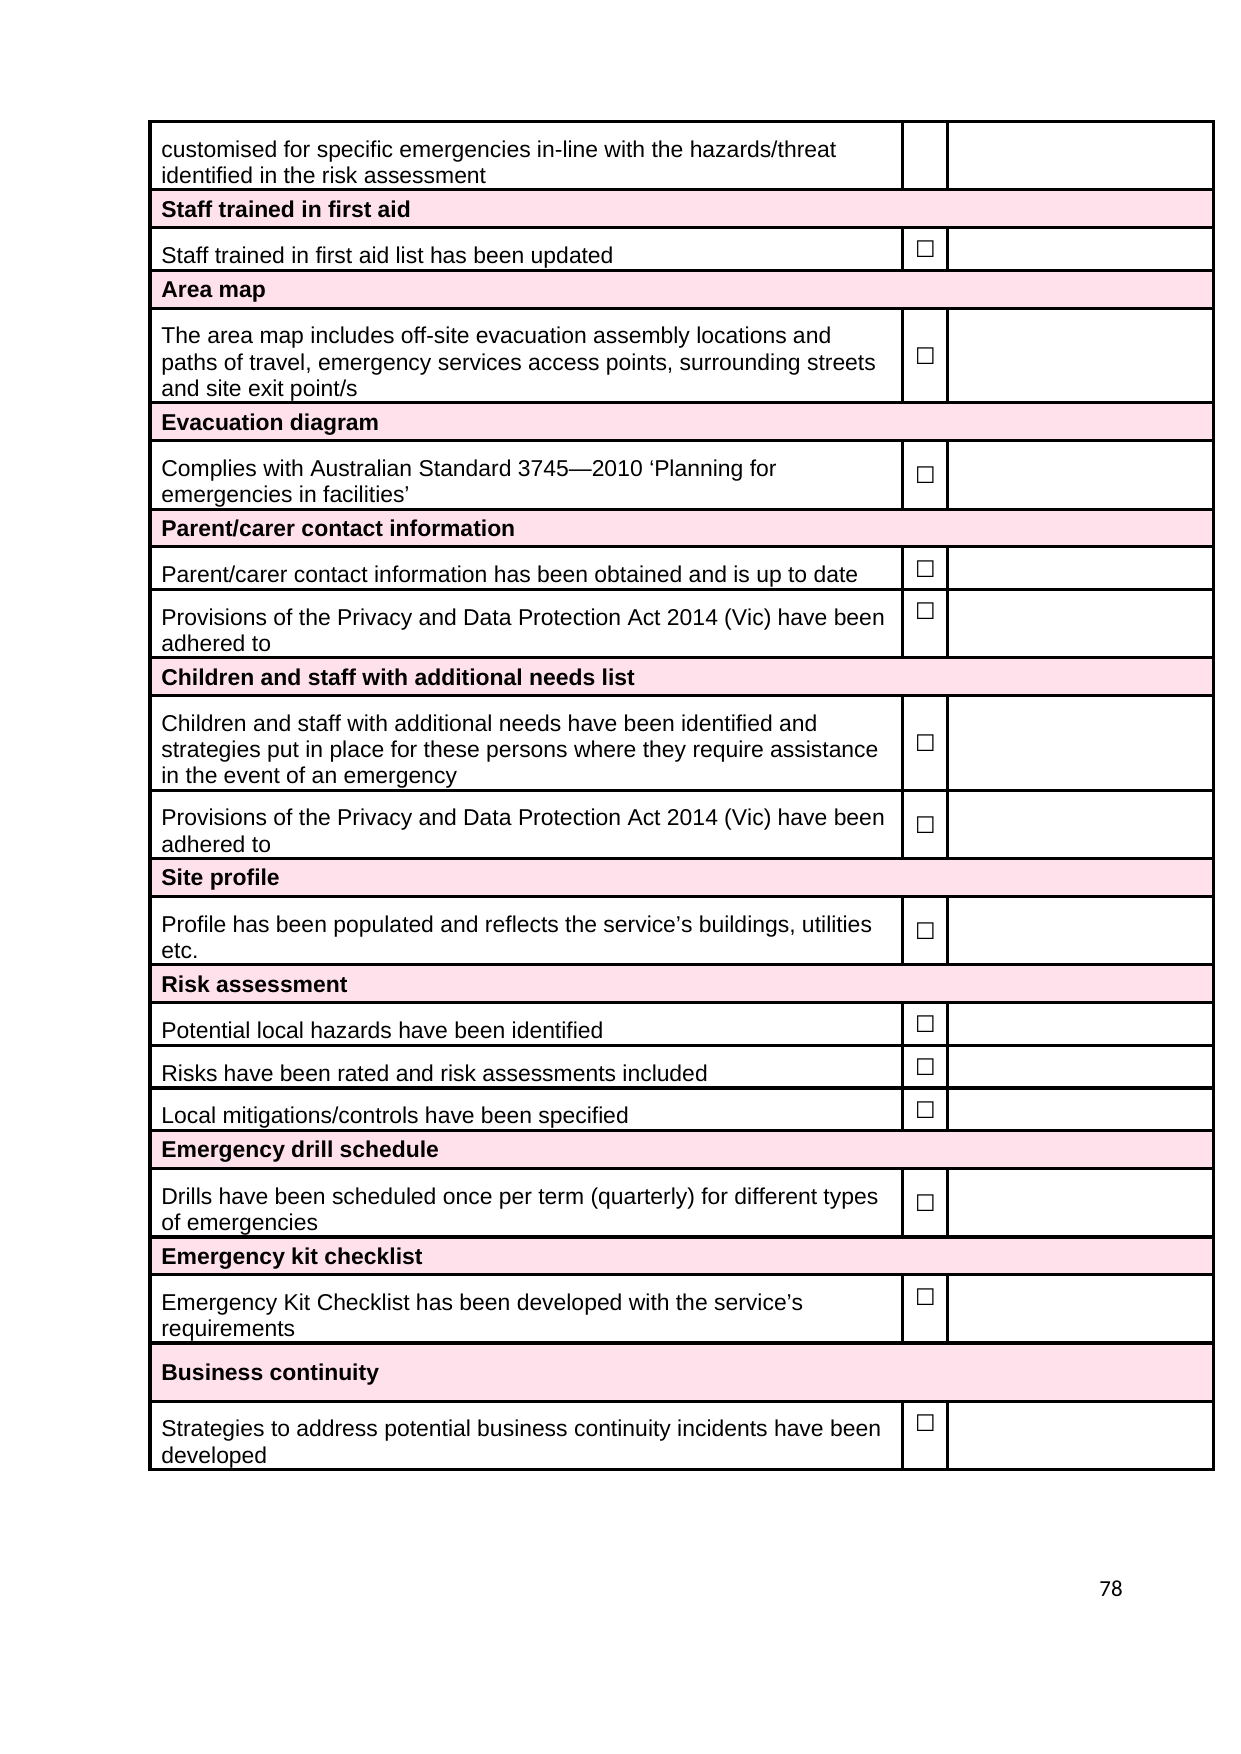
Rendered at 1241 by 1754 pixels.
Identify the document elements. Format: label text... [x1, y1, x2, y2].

table_cell [949, 1090, 1212, 1129]
table_cell [949, 229, 1212, 269]
table_cell [949, 442, 1212, 507]
table_cell Parent/carer contact information [152, 511, 1212, 545]
table_cell [949, 697, 1212, 789]
table_cell Provisions of the Privacy and Data Protection Act 2014 (Vic) have been adhered to [152, 792, 901, 857]
table_cell [949, 1403, 1212, 1468]
table_cell Staff trained in first aid list has been updated [152, 229, 901, 269]
table_cell [949, 1004, 1212, 1044]
table_cell Complies with Australian Standard 3745—2010 ‘Planning for emergencies in facilities’ [152, 442, 901, 507]
table_cell Business continuity [152, 1345, 1212, 1400]
table_cell [949, 1276, 1212, 1341]
table_cell Potential local hazards have been identified [152, 1004, 901, 1044]
table_cell Strategies to address potential business continuity incidents have been developed [152, 1403, 901, 1468]
table_cell Area map [152, 272, 1212, 307]
table_cell Emergency drill schedule [152, 1132, 1212, 1167]
table_cell Provisions of the Privacy and Data Protection Act 2014 (Vic) have been adhered to [152, 591, 901, 656]
table_cell [949, 310, 1212, 401]
table_cell Parent/carer contact information has been obtained and is up to date [152, 548, 901, 588]
table_cell Drills have been scheduled once per term (quarterly) for different types of emergencies [152, 1170, 901, 1235]
table_cell [949, 123, 1212, 188]
table_cell Staff trained in first aid [152, 191, 1212, 226]
table_cell Profile has been populated and reflects the service’s buildings, utilities etc. [152, 898, 901, 963]
table_cell [949, 792, 1212, 857]
table_cell Risk assessment [152, 966, 1212, 1001]
table_cell Children and staff with additional needs have been identified and strategies put in place for these persons where they require assistance in the event of an emergency [152, 697, 901, 789]
table_cell Risks have been rated and risk assessments included [152, 1047, 901, 1086]
table_cell Children and staff with additional needs list [152, 659, 1212, 694]
table_cell Emergency Kit Checklist has been developed with the service’s requirements [152, 1276, 901, 1341]
table_cell Evacuation diagram [152, 404, 1212, 439]
table_cell Local mitigations/controls have been specified [152, 1090, 901, 1129]
table_cell [949, 548, 1212, 588]
table_cell [949, 1170, 1212, 1235]
table_cell The area map includes off-site evacuation assembly locations and paths of travel, emergency services access points, surrounding streets and site exit point/s [152, 310, 901, 401]
table_cell Site profile [152, 860, 1212, 895]
table_cell [949, 1047, 1212, 1086]
table_cell [949, 898, 1212, 963]
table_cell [152, 123, 901, 188]
table_cell Emergency kit checklist [152, 1239, 1212, 1273]
table_cell [949, 591, 1212, 656]
